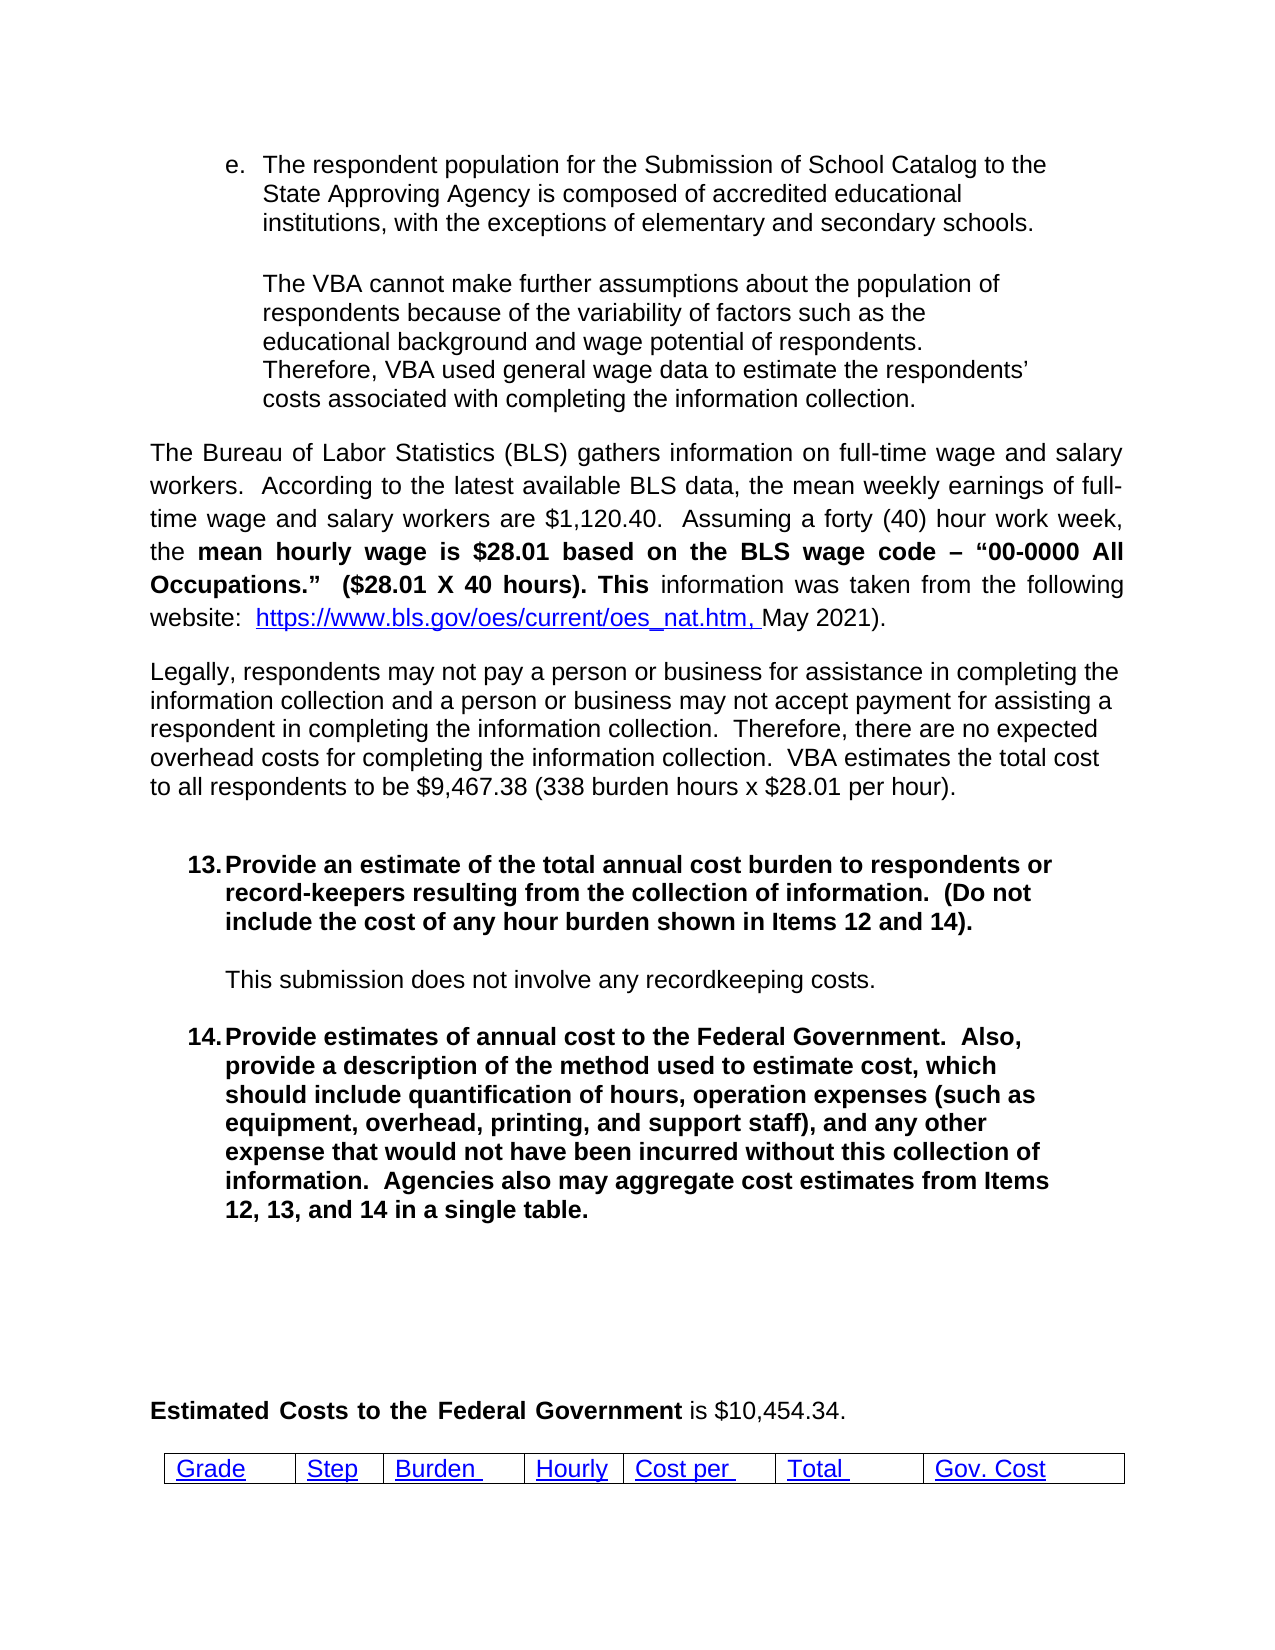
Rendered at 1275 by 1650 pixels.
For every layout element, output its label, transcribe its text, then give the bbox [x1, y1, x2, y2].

text Legally, respondents may not pay a person or business for assistance in completing the information collection and a person or business may not accept payment for assisting a respondent in completing the information collection. Therefore, there are no expected overhead costs for completing the information collection. VBA estimates the total cost to all respondents to be $9,467.38 (338 burden hours x $28.01 per hour). [150, 657, 1125, 801]
table_header Gov. Cost [924, 1454, 1124, 1483]
table_header Step [296, 1454, 383, 1483]
table_header Cost per Response [624, 1454, 775, 1483]
list The respondent population for the Submission of School Catalog to the State Approving Agency is composed of accredited educational institutions, with the exceptions of elementary and secondary schools. [225, 150, 1053, 236]
table_header Hourly Wage Rate [525, 1454, 623, 1483]
list Provide estimates of annual cost to the Federal Government. Also, provide a description of the method used to estimate cost, which should include quantification of hours, operation expenses (such as equipment, overhead, printing, and support staff), and any other expense that would not have been incurred without this collection of information. Agencies also may aggregate cost estimates from Items 12, 13, and 14 in a single table. [187, 1022, 1054, 1223]
table_header Total Responses [776, 1454, 923, 1483]
text Estimated Costs to the Federal Government is $10,454.34. [150, 1396, 1125, 1424]
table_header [384, 1454, 524, 1483]
text The Bureau of Labor Statistics (BLS) gathers information on full-time wage and salary workers. According to the latest available BLS data, the mean weekly earnings of full-time wage and salary workers are $1,120.40. Assuming a forty (40) hour work week, the mean hourly wage is $28.01 based on the BLS wage code – “00-0000 All Occupations.” ($28.01 X 40 hours). This information was taken from the following website: https://www.bls.gov/oes/current/oes_nat.htm, May 2021). [150, 438, 1125, 632]
table_header Grade [165, 1454, 295, 1483]
text This submission does not involve any recordkeeping costs. [225, 964, 1054, 993]
list The VBA cannot make further assumptions about the population of respondents because of the variability of factors such as the educational background and wage potential of respondents. Therefore, VBA used general wage data to estimate the respondents’ costs associated with completing the information collection. [262, 269, 1053, 413]
list Provide an estimate of the total annual cost burden to respondents or record-keepers resulting from the collection of information. (Do not include the cost of any hour burden shown in Items 12 and 14). [187, 849, 1054, 936]
